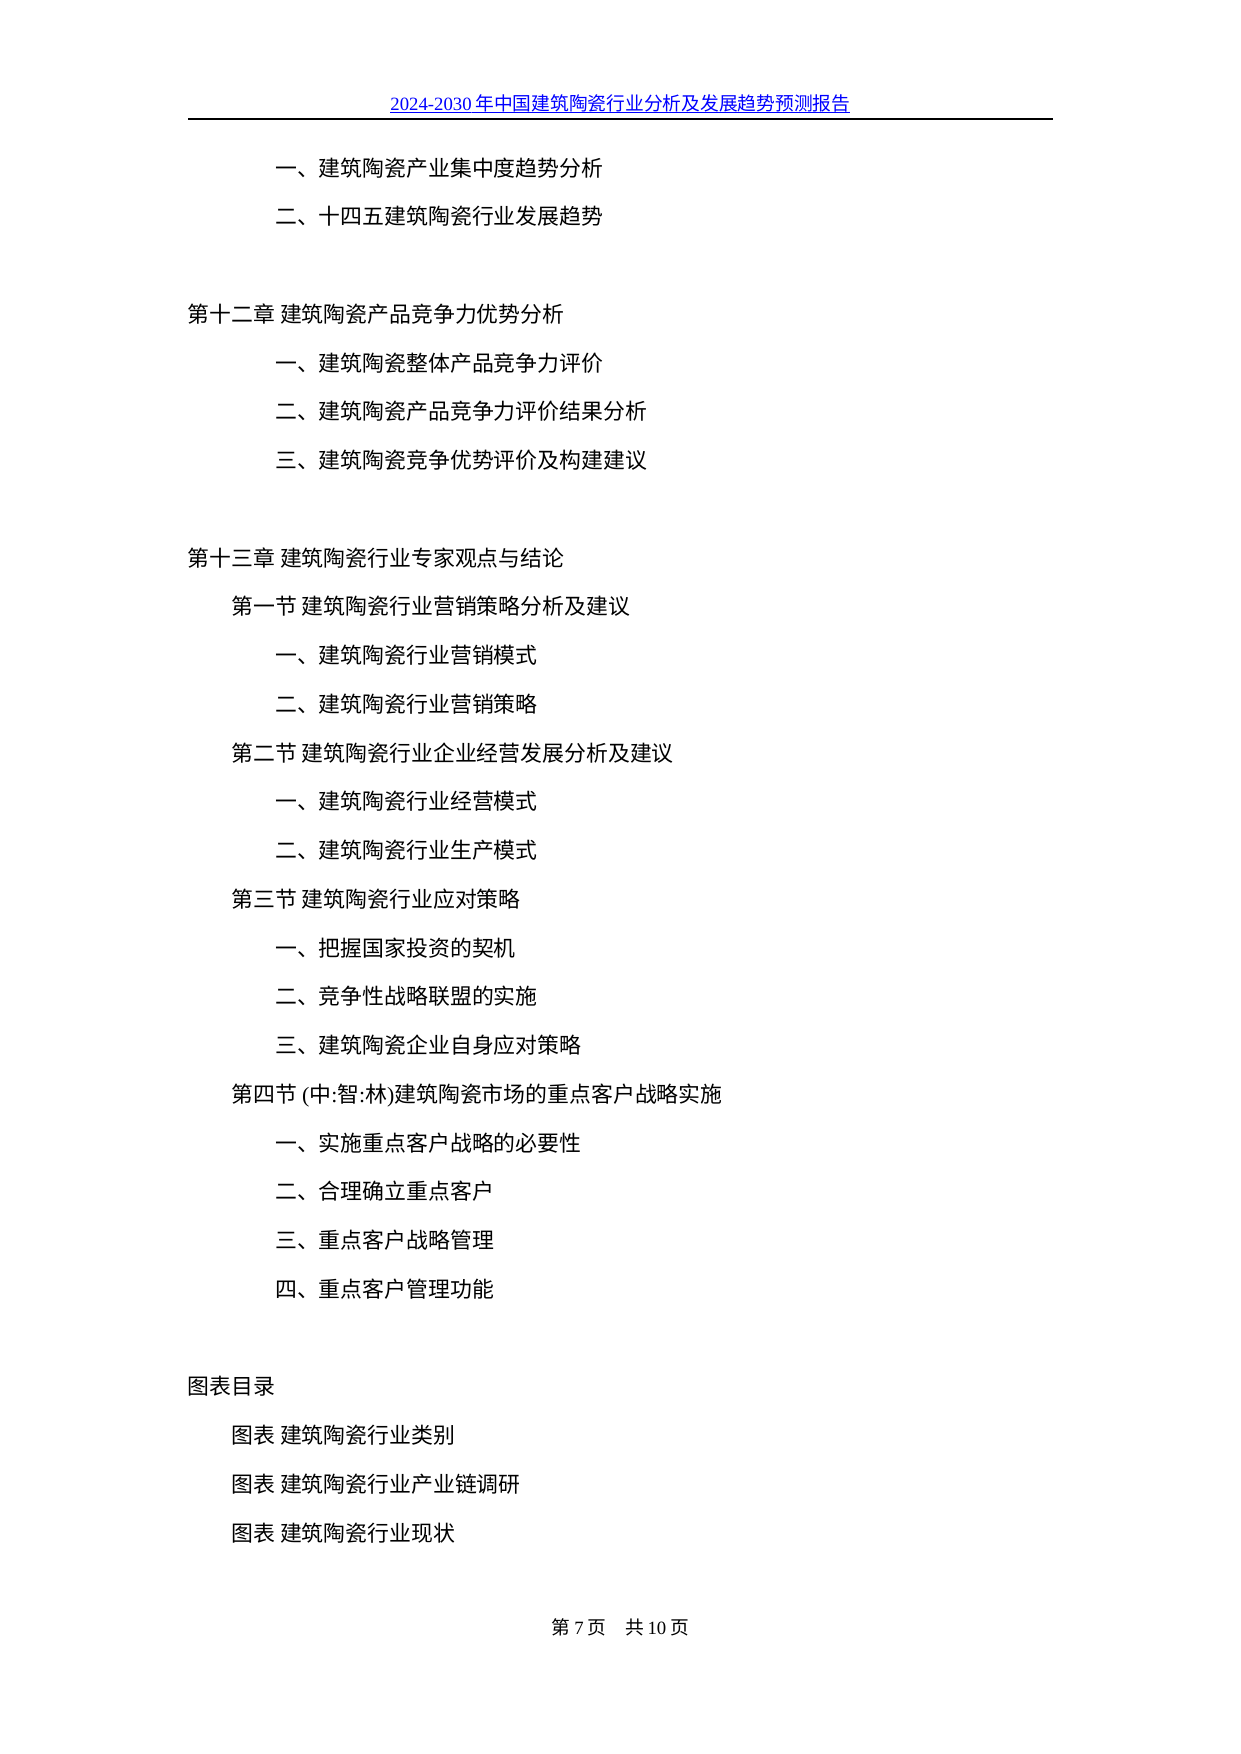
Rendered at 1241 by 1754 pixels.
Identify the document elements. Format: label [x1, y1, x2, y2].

text [187, 150, 1053, 1548]
